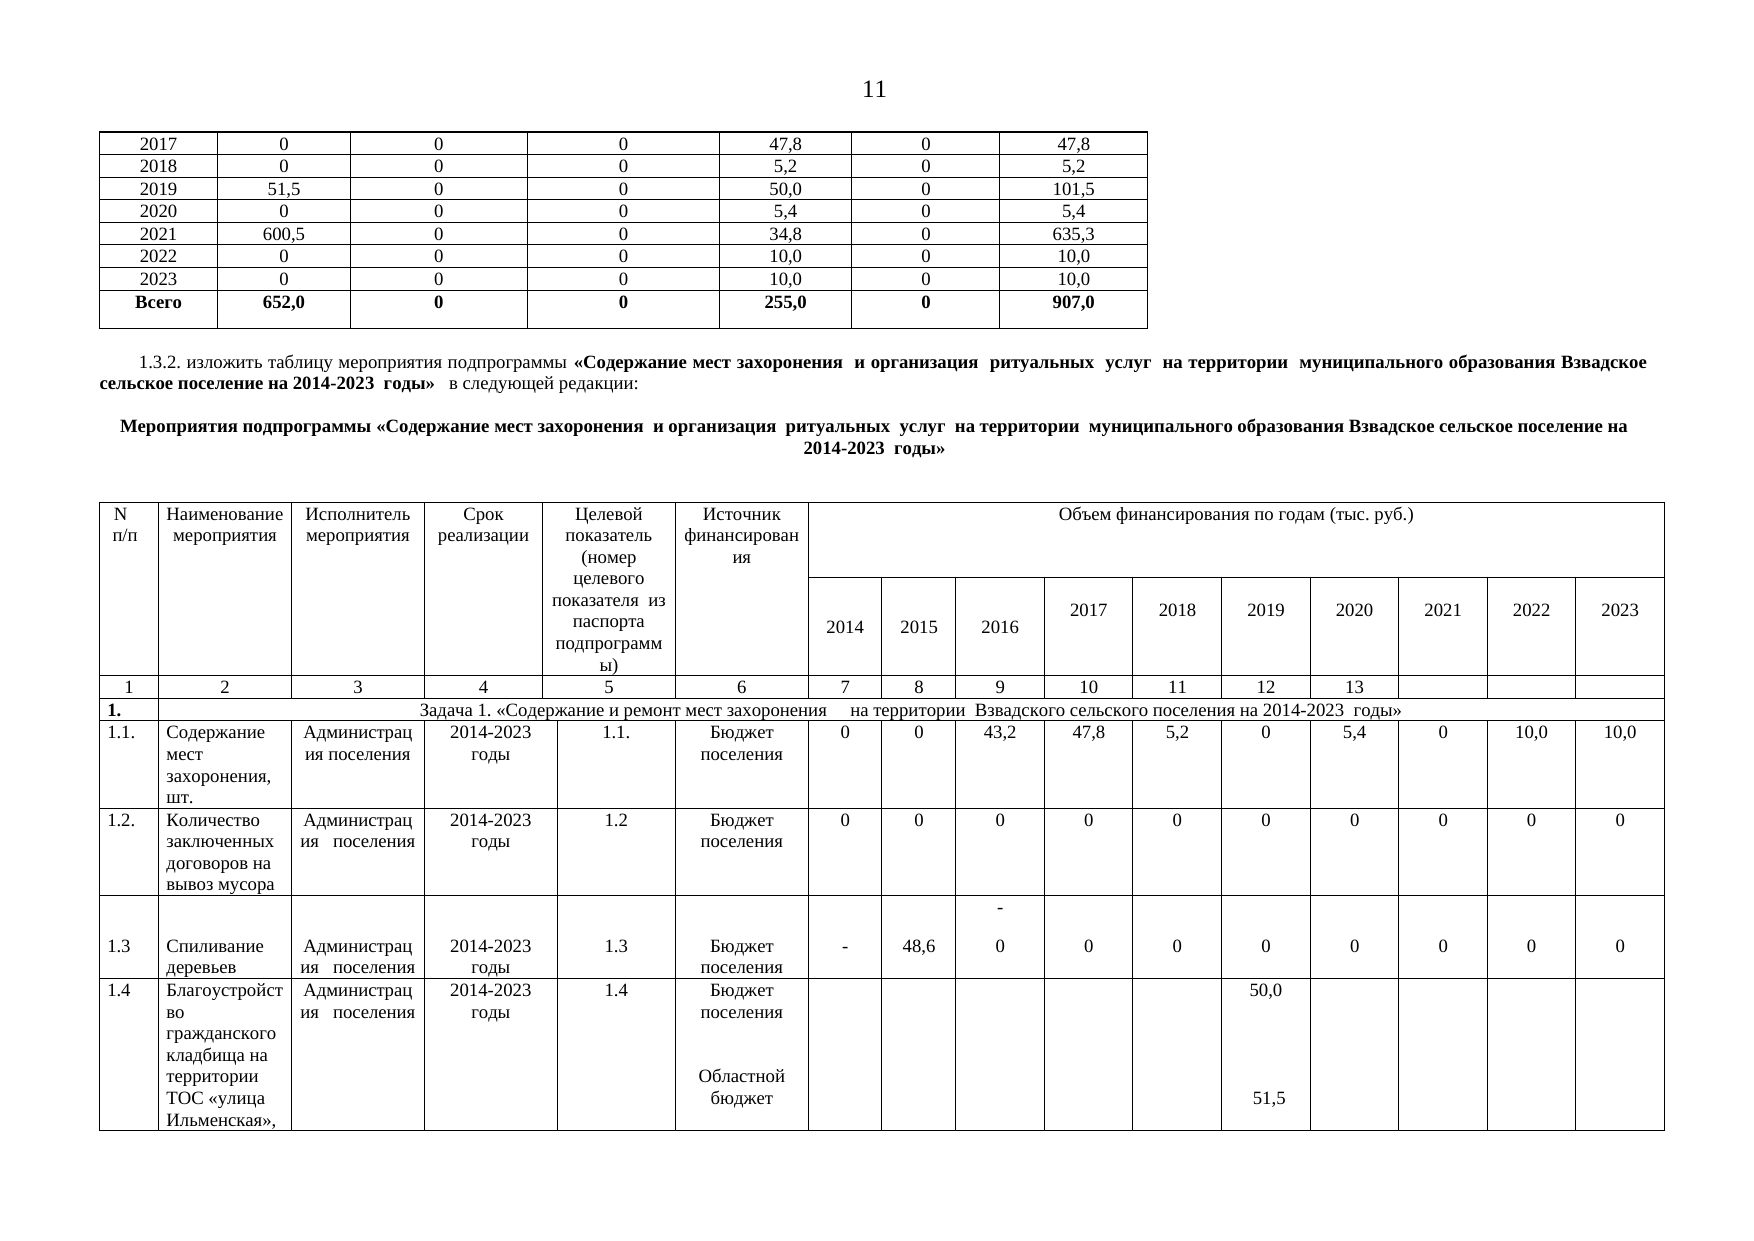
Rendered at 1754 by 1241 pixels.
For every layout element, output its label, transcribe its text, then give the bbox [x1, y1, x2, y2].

table_cell [100, 896, 158, 935]
table_cell 1.4 [100, 979, 158, 1130]
table_cell [809, 896, 881, 935]
table_cell [1311, 896, 1398, 935]
table_cell 0 [956, 809, 1044, 895]
table_cell 6 [676, 676, 808, 698]
table_cell 0 [528, 291, 719, 328]
table_cell [1488, 896, 1575, 935]
table_cell 10,0 [1488, 721, 1575, 808]
table_cell 2023 [100, 268, 217, 289]
table_cell 47,8 [1000, 133, 1147, 154]
table_cell 1 [100, 676, 158, 698]
table_cell 0 [882, 721, 955, 808]
table_cell Бюджет поселения [676, 809, 808, 895]
table_cell 0 [351, 268, 527, 289]
table_cell 2014-2023 годы [425, 809, 557, 895]
table_cell 0 [1311, 935, 1398, 978]
table_cell 13 [1311, 676, 1398, 698]
table_cell 2019 [1222, 578, 1310, 675]
table_cell 600,5 [218, 223, 350, 244]
table_cell Бюджет поселения [676, 935, 808, 978]
table_cell 1.4 [558, 979, 675, 1130]
table_header N п/п [100, 503, 158, 675]
table_cell 0 [852, 155, 999, 177]
table_cell 0 [351, 291, 527, 328]
table_cell 10 [1045, 676, 1132, 698]
table_cell 0 [1045, 809, 1132, 895]
table_cell 0 [351, 178, 527, 199]
table_cell 7 [809, 676, 881, 698]
table_cell 5,2 [1000, 155, 1147, 177]
table_cell - [809, 935, 881, 978]
table_cell 1.1. [100, 721, 158, 808]
table_cell Содержание мест захоронения, шт. [159, 721, 291, 808]
table_cell 5 [543, 676, 675, 698]
table_cell 2014 [809, 578, 881, 675]
table_cell 2015 [882, 578, 955, 675]
table_cell 0 [528, 223, 719, 244]
table_cell [882, 896, 955, 935]
table_cell 3 [292, 676, 424, 698]
table_cell 652,0 [218, 291, 350, 328]
table_cell 0 [1399, 721, 1487, 808]
table_cell [1133, 896, 1221, 935]
table_cell Бюджет поселения [676, 721, 808, 808]
table_cell 2017 [100, 133, 217, 154]
table_cell 34,8 [720, 223, 851, 244]
table_cell Всего [100, 291, 217, 328]
table_cell 0 [1222, 809, 1310, 895]
table_cell 2014-2023 годы [425, 935, 557, 978]
table_cell 47,8 [720, 133, 851, 154]
table_header Срок реализации [425, 503, 542, 675]
table_cell 2020 [1311, 578, 1398, 675]
table_cell 0 [1399, 809, 1487, 895]
table_cell Количество заключенных договоров на вывоз мусора [159, 809, 291, 895]
table_cell [1576, 896, 1664, 935]
table_header Исполнитель мероприятия [292, 503, 424, 675]
table_cell 0 [528, 155, 719, 177]
table_cell 0 [1488, 809, 1575, 895]
table_cell 8 [882, 676, 955, 698]
table_cell 0 [528, 200, 719, 222]
table_cell 10,0 [720, 245, 851, 267]
table_cell 0 [1576, 935, 1664, 978]
table_cell Задача 1. «Содержание и ремонт мест захоронения на территории Взвадского сельского поселения на 2014-2023 годы» [159, 699, 1664, 720]
table_cell 2021 [1399, 578, 1487, 675]
text 1.3.2. изложить таблицу мероприятия подпрограммы «Содержание мест захоронения и организация ритуальных услуг на территории муниципального образования Взвадское сельское поселение на 2014-2023 годы» в следующей редакции: [99, 351, 1649, 394]
table_cell Администрация поселения [292, 809, 424, 895]
table_cell 1.3 [558, 935, 675, 978]
table_cell 0 [882, 809, 955, 895]
table_cell 47,8 [1045, 721, 1132, 808]
table_cell 0 [1133, 809, 1221, 895]
table_cell [292, 896, 424, 935]
table_cell 1. [100, 699, 158, 720]
table_cell 0 [218, 133, 350, 154]
table_cell 0 [1222, 935, 1310, 978]
table_cell 50,0 [720, 178, 851, 199]
table_cell 0 [351, 245, 527, 267]
table_cell 0 [852, 133, 999, 154]
table_cell 0 [852, 291, 999, 328]
table_cell 10,0 [720, 268, 851, 289]
table_cell 12 [1222, 676, 1310, 698]
table_cell 5,2 [720, 155, 851, 177]
table_cell 0 [528, 268, 719, 289]
table_cell 43,2 [956, 721, 1044, 808]
table_cell 0 [809, 721, 881, 808]
table_cell 2016 [956, 578, 1044, 675]
table_cell 2023 [1576, 578, 1664, 675]
table_cell 10,0 [1000, 268, 1147, 289]
table_cell 0 [351, 155, 527, 177]
table_cell 0 [1399, 935, 1487, 978]
table_cell [1133, 979, 1221, 1130]
table_cell 2018 [1133, 578, 1221, 675]
table_cell 0 [218, 268, 350, 289]
table_cell [809, 979, 881, 1130]
table_cell 1.2 [558, 809, 675, 895]
table_cell [676, 896, 808, 935]
table_cell 11 [1133, 676, 1221, 698]
table_cell [1399, 979, 1487, 1130]
table_cell [1488, 979, 1575, 1130]
table_cell 0 [528, 133, 719, 154]
table_cell 0 [852, 200, 999, 222]
table_cell 4 [425, 676, 542, 698]
table_cell 0 [528, 178, 719, 199]
table_cell 2017 [1045, 578, 1132, 675]
table_cell 2019 [100, 178, 217, 199]
table_cell 2022 [1488, 578, 1575, 675]
table_cell 5,4 [720, 200, 851, 222]
table_cell 0 [1045, 935, 1132, 978]
table_cell Администрация поселения [292, 935, 424, 978]
table_cell 0 [351, 133, 527, 154]
table_cell 2014-2023 годы [425, 721, 557, 808]
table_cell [292, 979, 424, 1130]
table_cell 2 [159, 676, 291, 698]
table_cell 10,0 [1000, 245, 1147, 267]
table_cell [882, 979, 955, 1130]
table_cell 0 [852, 178, 999, 199]
table_cell 2020 [100, 200, 217, 222]
table_cell 635,3 [1000, 223, 1147, 244]
table_cell [1488, 676, 1575, 698]
table_cell [1045, 979, 1132, 1130]
table_cell 0 [218, 245, 350, 267]
table_cell 9 [956, 676, 1044, 698]
table_cell 0 [1576, 809, 1664, 895]
table_cell 101,5 [1000, 178, 1147, 199]
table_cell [159, 979, 291, 1130]
table_cell [425, 896, 557, 935]
table_cell [1576, 979, 1664, 1130]
table_cell [1222, 896, 1310, 935]
table_cell 2022 [100, 245, 217, 267]
table_cell [159, 896, 291, 935]
table_cell 2021 [100, 223, 217, 244]
table_cell 0 [351, 223, 527, 244]
table_cell 1.1. [558, 721, 675, 808]
table_cell Спиливание деревьев [159, 935, 291, 978]
table_header Источник финансирования [676, 503, 808, 675]
table_cell [1311, 979, 1398, 1130]
table_cell 5,4 [1311, 721, 1398, 808]
table_cell 0 [528, 245, 719, 267]
table_cell 0 [1222, 721, 1310, 808]
table_cell [558, 896, 675, 935]
table_cell 2018 [100, 155, 217, 177]
table_cell - [956, 896, 1044, 935]
table_header Целевой показатель (номер целевого показателя из паспорта подпрограммы) [543, 503, 675, 675]
table_cell 907,0 [1000, 291, 1147, 328]
table_cell 51,5 [218, 178, 350, 199]
table_cell 0 [852, 223, 999, 244]
table_cell 0 [956, 935, 1044, 978]
table_cell 10,0 [1576, 721, 1664, 808]
table_cell [1399, 676, 1487, 698]
table_cell 0 [852, 268, 999, 289]
table_cell 5,4 [1000, 200, 1147, 222]
table_cell 50,0 51,5 [1222, 979, 1310, 1130]
table_cell 48,6 [882, 935, 955, 978]
table_cell 0 [1311, 809, 1398, 895]
table_cell 0 [1133, 935, 1221, 978]
table_cell 0 [809, 809, 881, 895]
table_cell 0 [218, 200, 350, 222]
table_cell [1576, 676, 1664, 698]
table_cell 2014-2023 годы [425, 979, 557, 1130]
table_cell 255,0 [720, 291, 851, 328]
table_cell 1.3 [100, 935, 158, 978]
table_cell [676, 979, 808, 1130]
table_header Объем финансирования по годам (тыс. руб.) [809, 503, 1664, 577]
table_cell 5,2 [1133, 721, 1221, 808]
table_cell 1.2. [100, 809, 158, 895]
table_cell 0 [852, 245, 999, 267]
table_cell [1399, 896, 1487, 935]
table_cell [1045, 896, 1132, 935]
table_cell Администрация поселения [292, 721, 424, 808]
table_cell 0 [1488, 935, 1575, 978]
text Мероприятия подпрограммы «Содержание мест захоронения и организация ритуальных услуг на территории муниципального образования Взвадское сельское поселение на 2014-2023 годы» [99, 415, 1649, 458]
table_header Наименование мероприятия [159, 503, 291, 675]
table_cell 0 [218, 155, 350, 177]
table_cell [956, 979, 1044, 1130]
table_cell 0 [351, 200, 527, 222]
